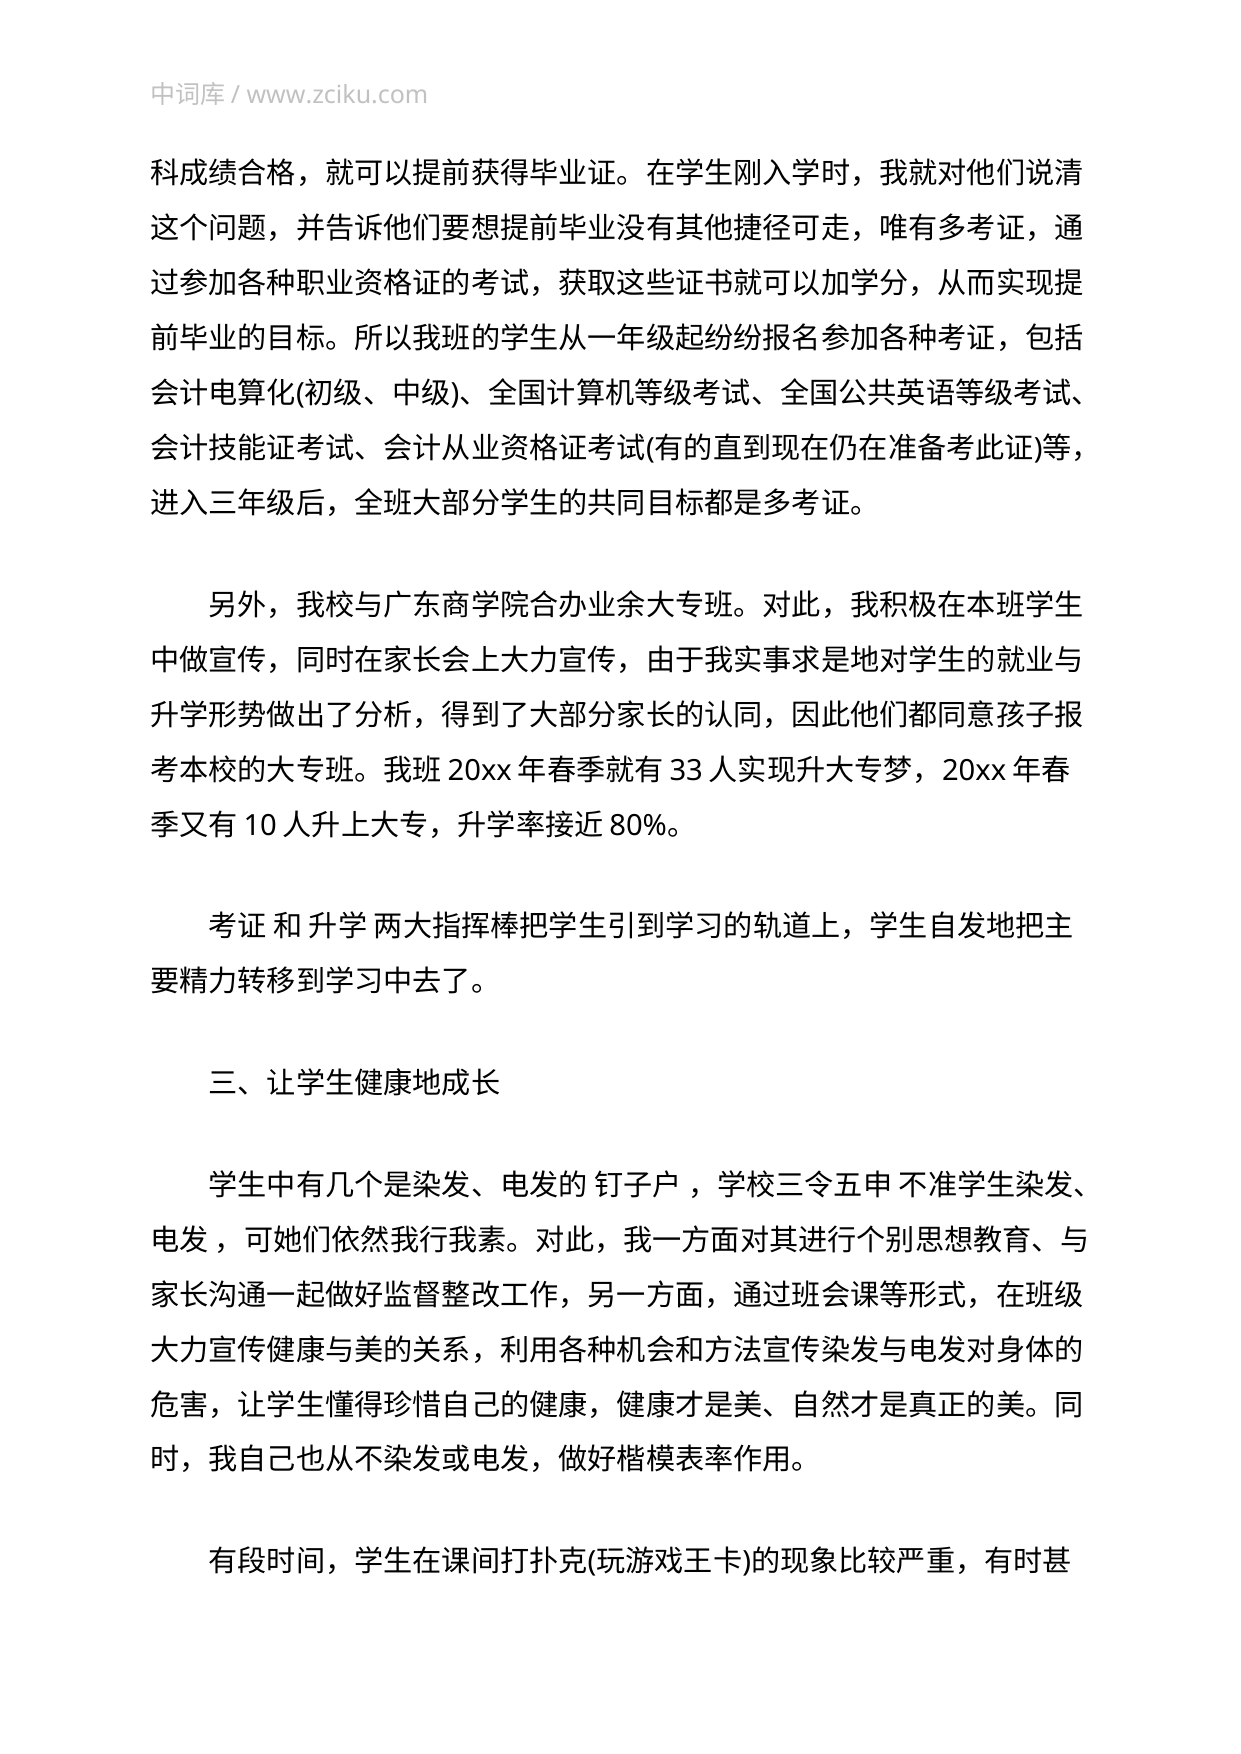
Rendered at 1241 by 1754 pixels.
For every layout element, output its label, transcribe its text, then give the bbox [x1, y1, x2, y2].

text 三、让学生健康地成长 [150, 1060, 1090, 1102]
text 考证 和 升学 两大指挥棒把学生引到学习的轨道上，学生自发地把主要精力转移到学习中去了。 [150, 903, 1090, 1000]
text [150, 150, 1090, 522]
text 另外，我校与广东商学院合办业余大专班。对此，我积极在本班学生中做宣传，同时在家长会上大力宣传，由于我实事求是地对学生的就业与升学形势做出了分析，得到了大部分家长的认同，因此他们都同意孩子报考本校的大专班。我班20xx年春季就有33人实现升大专梦，20xx年春季又有10人升上大专，升学率接近80%。 [150, 581, 1090, 843]
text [150, 1538, 1090, 1580]
text 学生中有几个是染发、电发的 钉子户 ，学校三令五申 不准学生染发、电发 ，可她们依然我行我素。对此，我一方面对其进行个别思想教育、与家长沟通一起做好监督整改工作，另一方面，通过班会课等形式，在班级大力宣传健康与美的关系，利用各种机会和方法宣传染发与电发对身体的危害，让学生懂得珍惜自己的健康，健康才是美、自然才是真正的美。同时，我自己也从不染发或电发，做好楷模表率作用。 [150, 1161, 1090, 1478]
